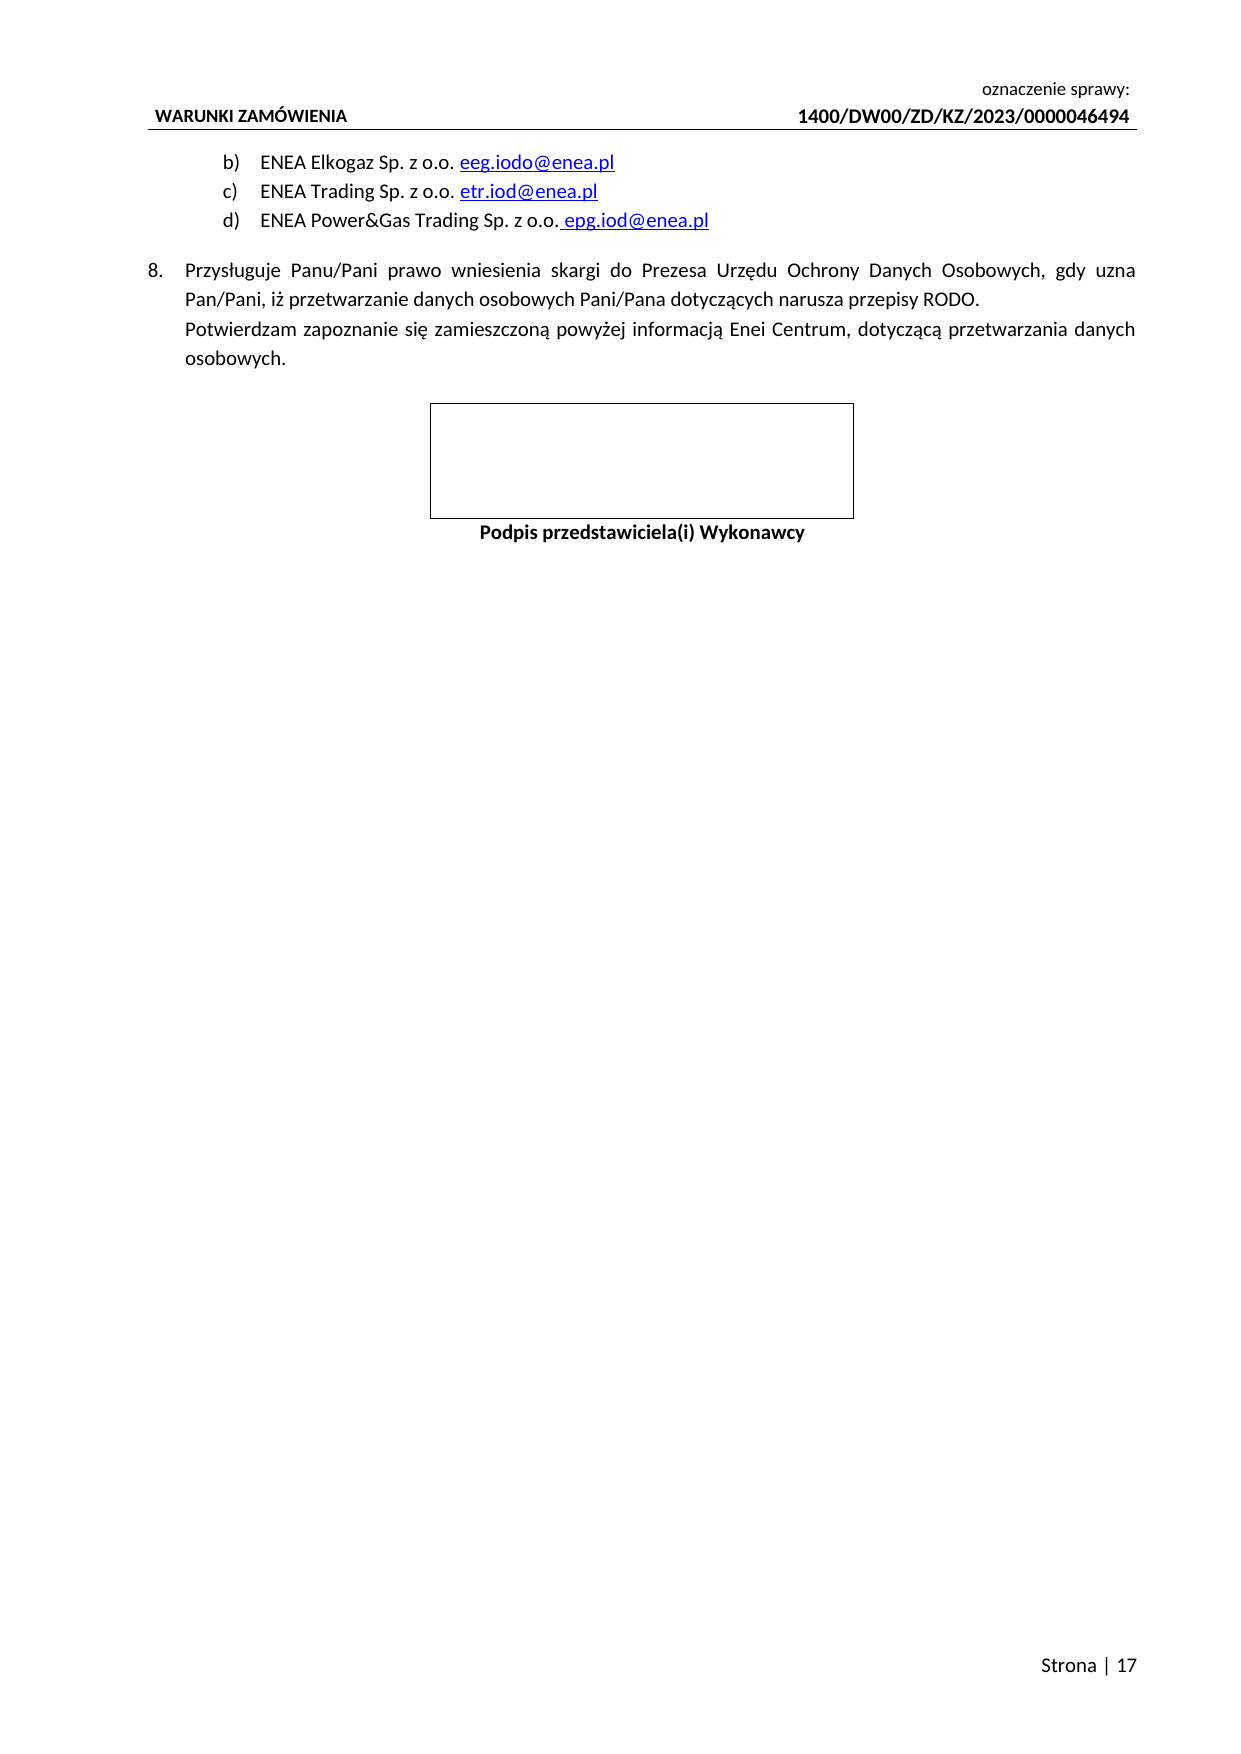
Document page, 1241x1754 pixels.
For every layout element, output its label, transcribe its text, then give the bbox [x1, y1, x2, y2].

table_header [431, 404, 853, 518]
list ENEA Elkogaz Sp. z o.o. eeg.iodo@enea.pl [223, 149, 1137, 174]
table_cell Podpis przedstawiciela(i) Wykonawcy [431, 519, 854, 548]
list ENEA Trading Sp. z o.o. etr.iod@enea.pl [223, 178, 1137, 204]
list Przysługuje Panu/Pani prawo wniesienia skargi do Prezesa Urzędu Ochrony Danych Osobowych, gdy uzna Pan/Pani, iż przetwarzanie danych osobowych Pani/Pana dotyczących narusza przepisy RODO. [148, 257, 1137, 312]
list ENEA Power&Gas Trading Sp. z o.o. epg.iod@enea.pl [223, 207, 1137, 233]
text Potwierdzam zapoznanie się zamieszczoną powyżej informacją Enei Centrum, dotyczącą przetwarzania danych osobowych. [185, 316, 1137, 370]
